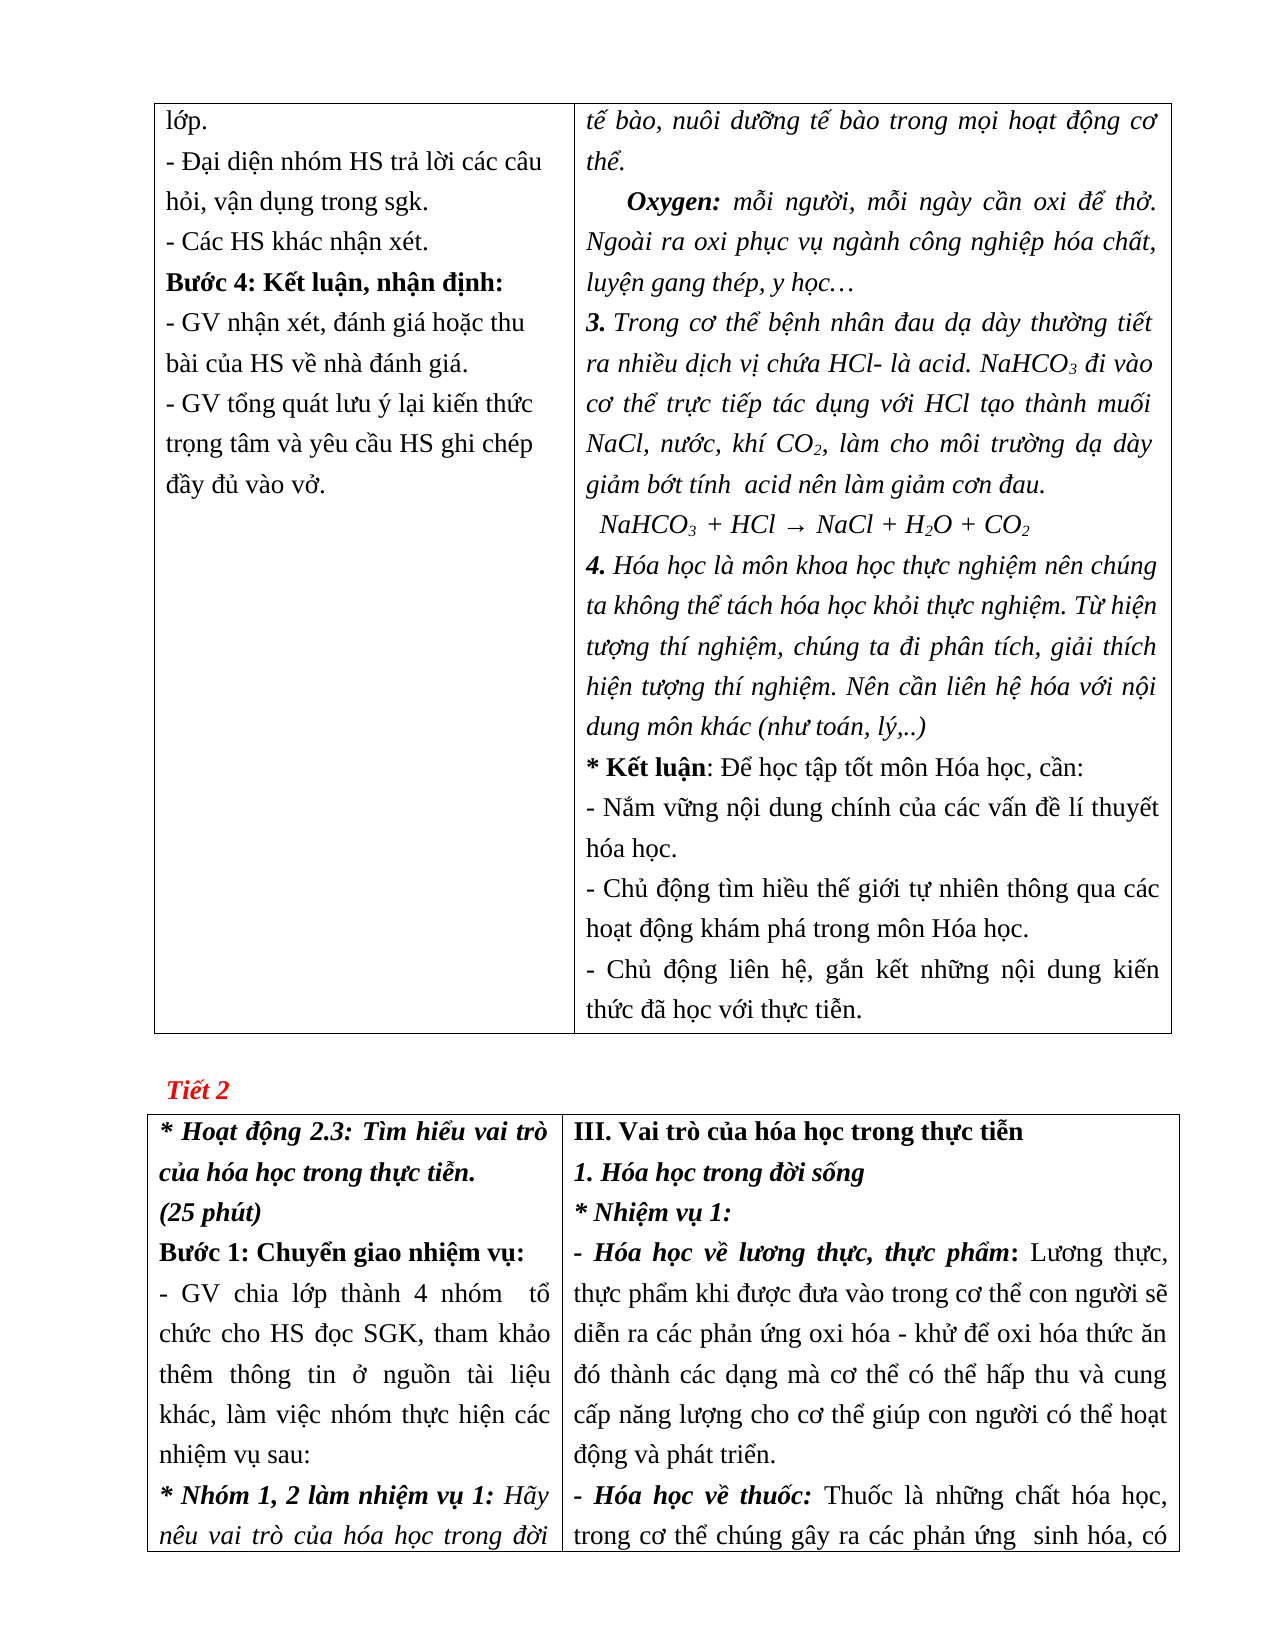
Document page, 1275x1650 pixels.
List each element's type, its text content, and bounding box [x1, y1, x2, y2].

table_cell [155, 104, 574, 1033]
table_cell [563, 1115, 1179, 1551]
table_cell Tiết 2 [154, 1034, 1171, 1114]
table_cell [575, 104, 1171, 1033]
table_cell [148, 1115, 562, 1551]
